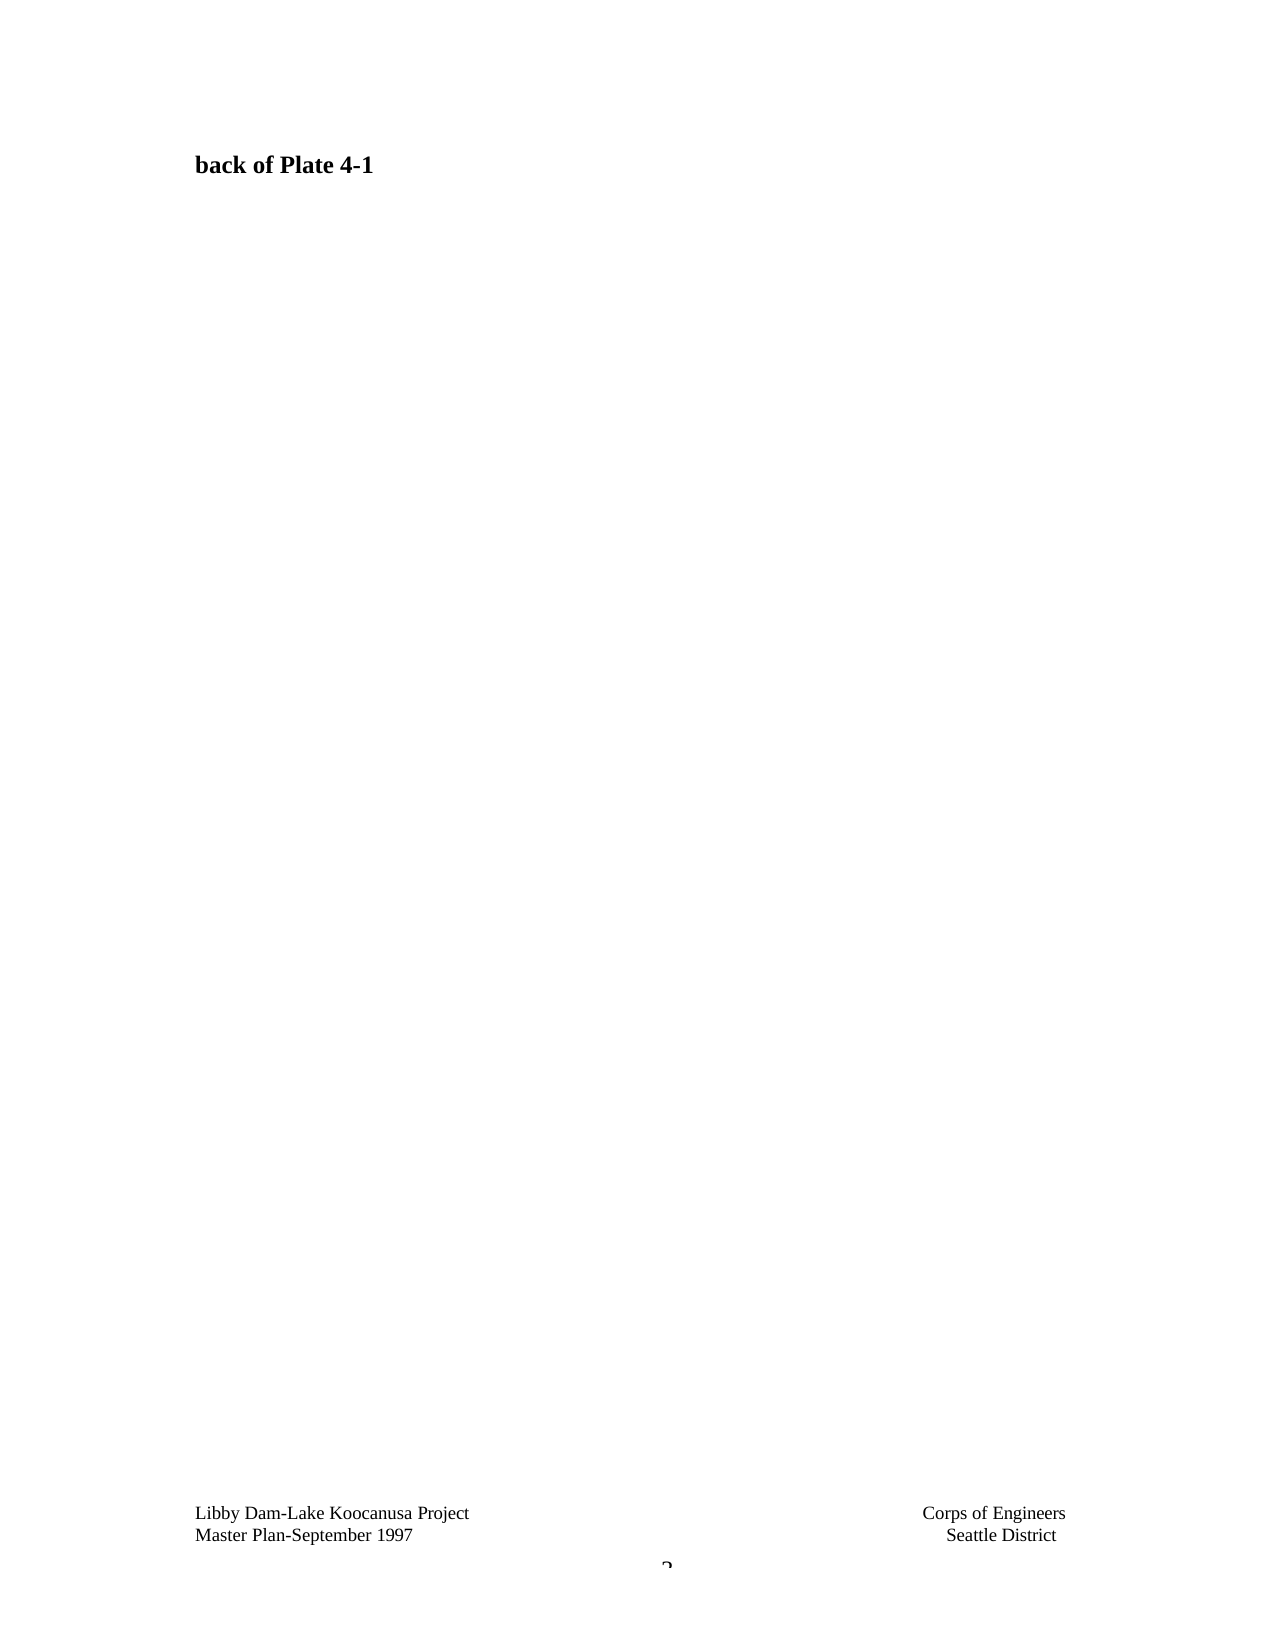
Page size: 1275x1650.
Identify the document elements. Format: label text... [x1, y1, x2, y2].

subtitle back of Plate 4-1 [195, 151, 1158, 179]
text Master Plan-September 1997 Seattle District [195, 1524, 1158, 1546]
text Libby Dam-Lake Koocanusa Project Corps of Engineers [195, 1502, 1158, 1523]
